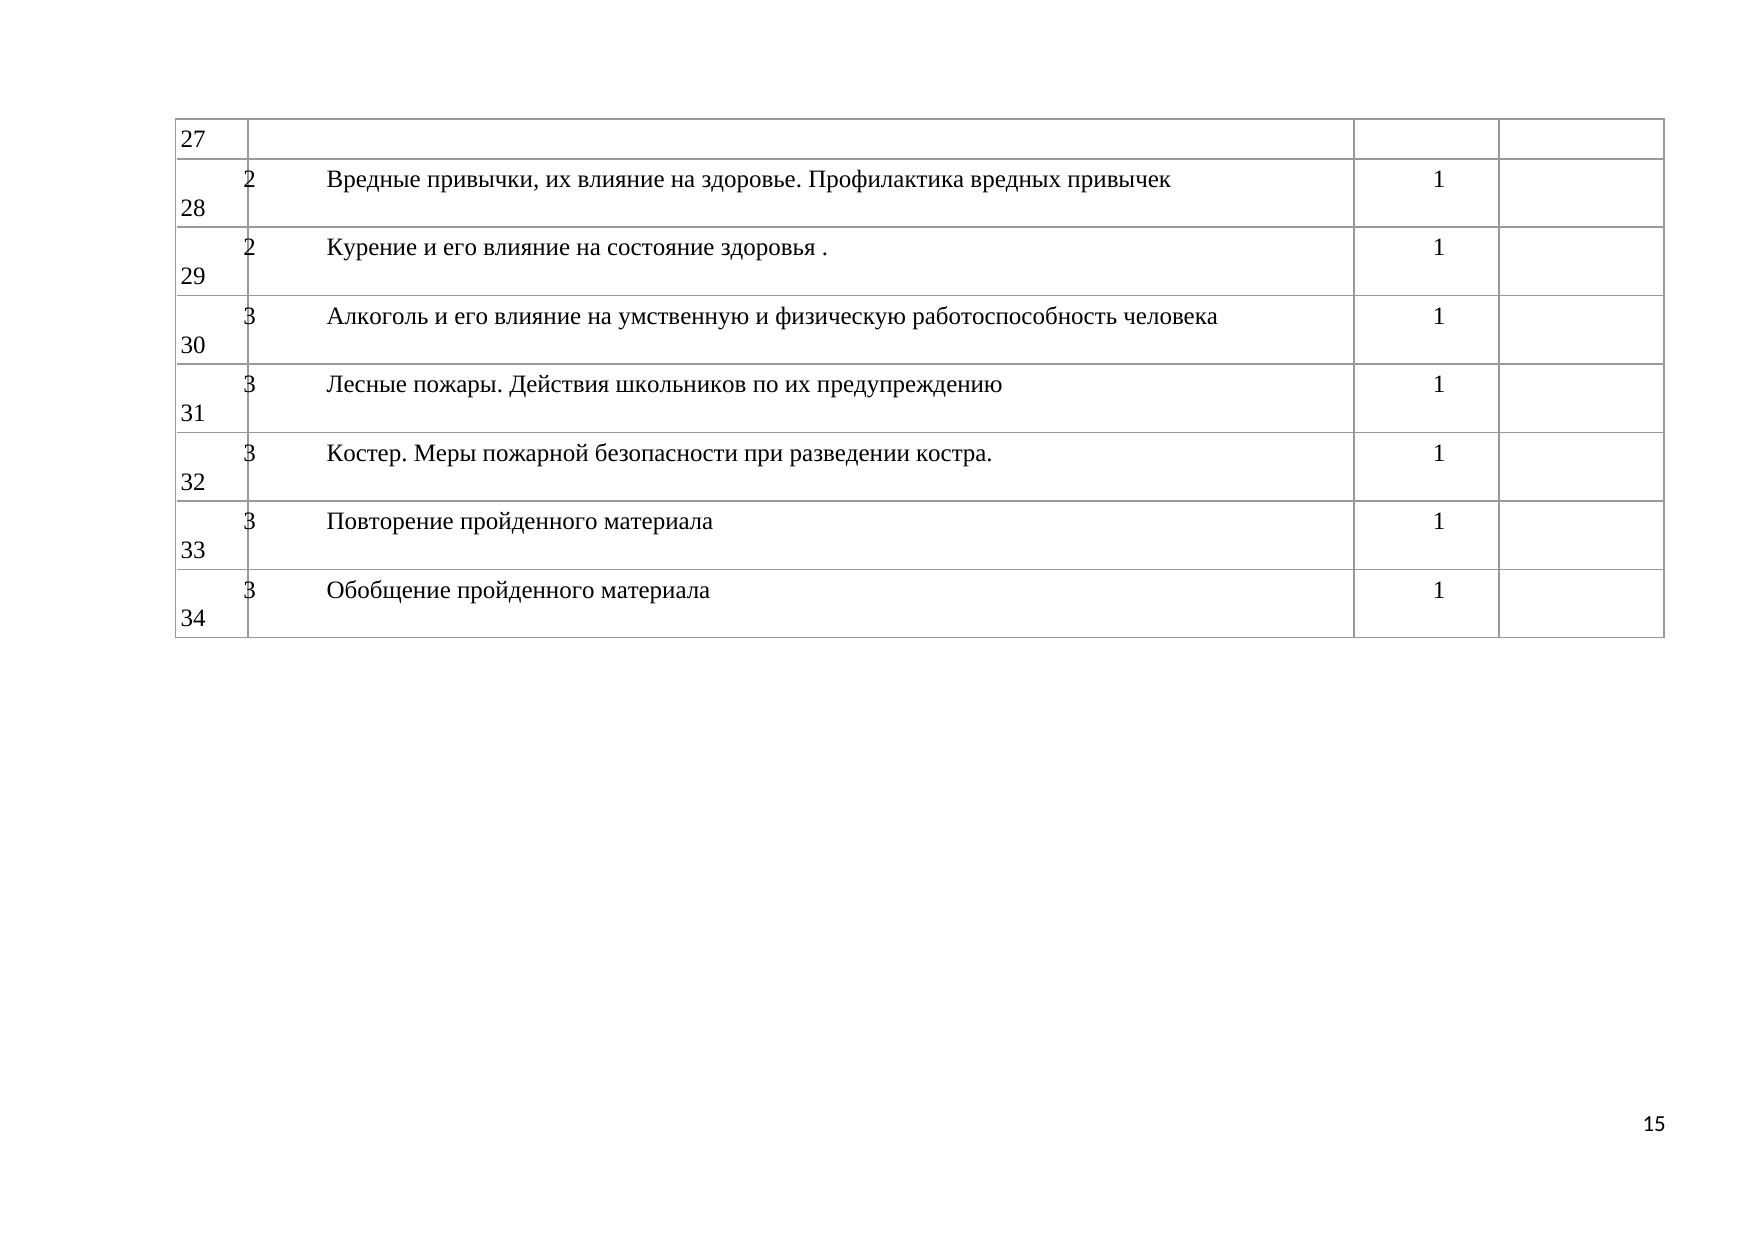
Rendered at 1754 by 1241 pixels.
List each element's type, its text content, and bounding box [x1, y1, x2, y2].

table_cell 1 [1355, 570, 1498, 637]
table_cell 331 [176, 364, 247, 432]
table_cell 1 [1355, 502, 1498, 568]
table_cell 229 [176, 227, 247, 295]
table_cell 1 [1355, 120, 1498, 158]
table_cell 330 [176, 296, 247, 363]
table_cell [1500, 296, 1663, 363]
table_cell 1 [1355, 296, 1498, 363]
table_cell 333 [176, 501, 247, 568]
table_cell 1 [1355, 160, 1498, 226]
table_cell [1500, 502, 1663, 568]
table_cell [1500, 365, 1663, 432]
table_cell [1500, 433, 1663, 500]
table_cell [249, 120, 1353, 158]
table_cell 228 [176, 159, 247, 226]
table_cell [1500, 120, 1663, 158]
table_cell 332 [176, 433, 247, 500]
table_cell [1500, 160, 1663, 226]
table_cell 1 [1355, 228, 1498, 295]
table_cell Обобщение пройденного материала [249, 570, 1353, 637]
table_cell 1 [1355, 433, 1498, 500]
table_cell Алкоголь и его влияние на умственную и физическую работоспособность человека [249, 296, 1353, 363]
table_cell [1500, 570, 1663, 637]
table_cell Лесные пожары. Действия школьников по их предупреждению [249, 365, 1353, 432]
table_cell Повторение пройденного материала [249, 502, 1353, 568]
table_cell 334 [176, 570, 247, 637]
table_cell [1500, 228, 1663, 295]
table_cell Курение и его влияние на состояние здоровья . [249, 228, 1353, 295]
table_cell Вредные привычки, их влияние на здоровье. Профилактика вредных привычек [249, 160, 1353, 226]
table_cell 1 [1355, 365, 1498, 432]
table_cell 227 [176, 120, 247, 158]
table_cell Костер. Меры пожарной безопасности при разведении костра. [249, 433, 1353, 500]
